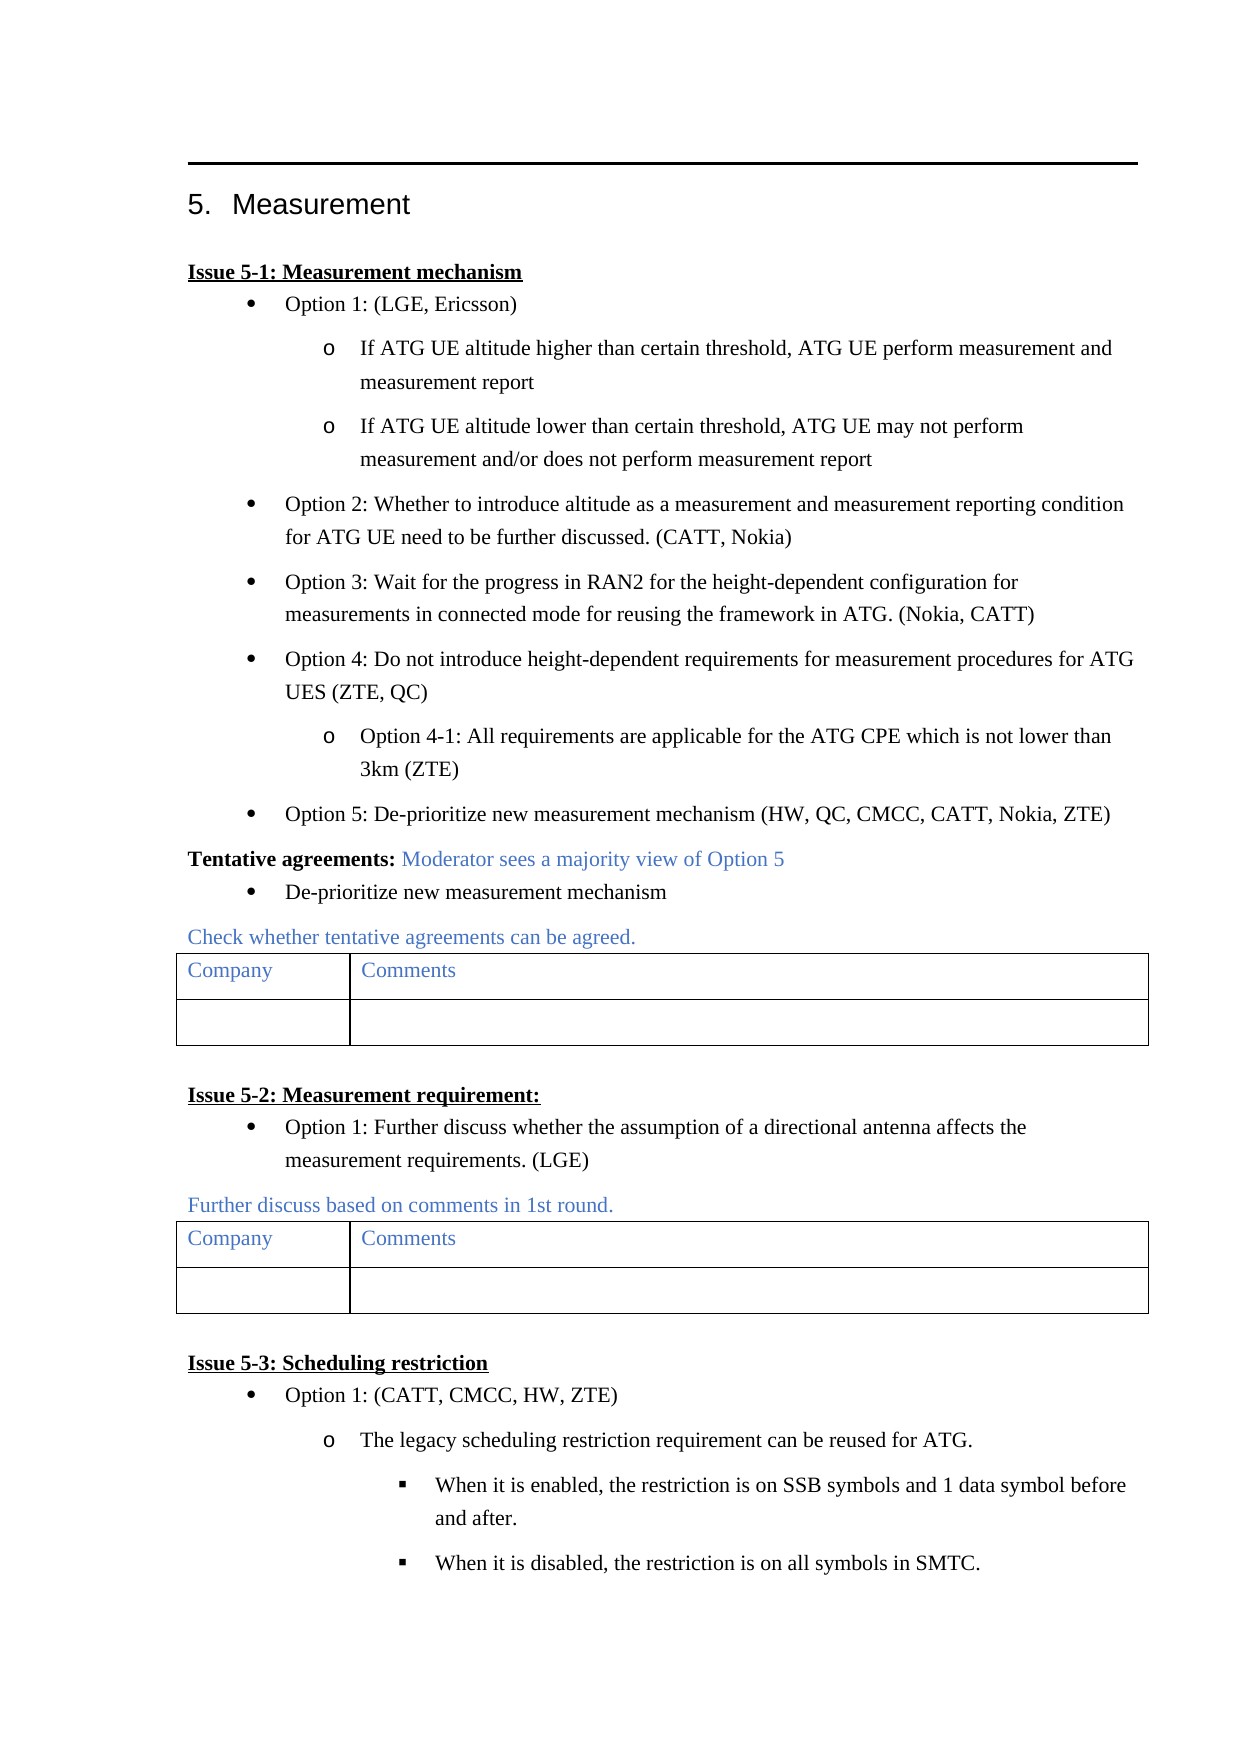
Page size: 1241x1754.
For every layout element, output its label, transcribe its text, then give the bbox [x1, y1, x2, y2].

text Further discuss based on comments in 1st round. [187, 1188, 1138, 1221]
table_header Comments [351, 1222, 1148, 1267]
table_cell [351, 1268, 1148, 1313]
table_header Company [177, 954, 349, 999]
text Issue 5-3: Scheduling restriction [187, 1346, 1138, 1379]
list Option 3: Wait for the progress in RAN2 for the height-dependent configuration for measurements in connected mode for reusing the framework in ATG. (Nokia, CATT) [247, 565, 1138, 630]
list Option 4-1: All requirements are applicable for the ATG CPE which is not lower than 3km (ZTE) [322, 720, 1138, 785]
table_cell [351, 1000, 1148, 1045]
text Issue 5-1: Measurement mechanism [187, 255, 1138, 288]
list Option 1: (CATT, CMCC, HW, ZTE) [247, 1379, 1138, 1411]
table_cell [177, 1000, 349, 1045]
table_header Comments [351, 954, 1148, 999]
text Check whether tentative agreements can be agreed. [187, 920, 1138, 953]
list Option 1: Further discuss whether the assumption of a directional antenna affects the measurement requirements. (LGE) [247, 1111, 1138, 1176]
list If ATG UE altitude higher than certain threshold, ATG UE perform measurement and measurement report [322, 333, 1138, 398]
list Option 2: Whether to introduce altitude as a measurement and measurement reporting condition for ATG UE need to be further discussed. (CATT, Nokia) [247, 488, 1138, 553]
list If ATG UE altitude lower than certain threshold, ATG UE may not perform measurement and/or does not perform measurement report [322, 410, 1138, 475]
list Option 1: (LGE, Ericsson) [247, 288, 1138, 320]
list When it is enabled, the restriction is on SSB symbols and 1 data symbol before and after. [397, 1469, 1138, 1534]
text Issue 5-2: Measurement requirement: [187, 1078, 1138, 1111]
list The legacy scheduling restriction requirement can be reused for ATG. [322, 1424, 1138, 1456]
list Option 5: De-prioritize new measurement mechanism (HW, QC, CMCC, CATT, Nokia, ZTE) [247, 798, 1138, 830]
table_header Company [177, 1222, 349, 1267]
subtitle Measurement [187, 163, 1138, 236]
list When it is disabled, the restriction is on all symbols in SMTC. [397, 1546, 1138, 1579]
text Tentative agreements: Moderator sees a majority view of Option 5 [187, 843, 1138, 875]
list Option 4: Do not introduce height-dependent requirements for measurement procedures for ATG UES (ZTE, QC) [247, 643, 1138, 708]
table_cell [177, 1268, 349, 1313]
list De-prioritize new measurement mechanism [247, 875, 1138, 908]
